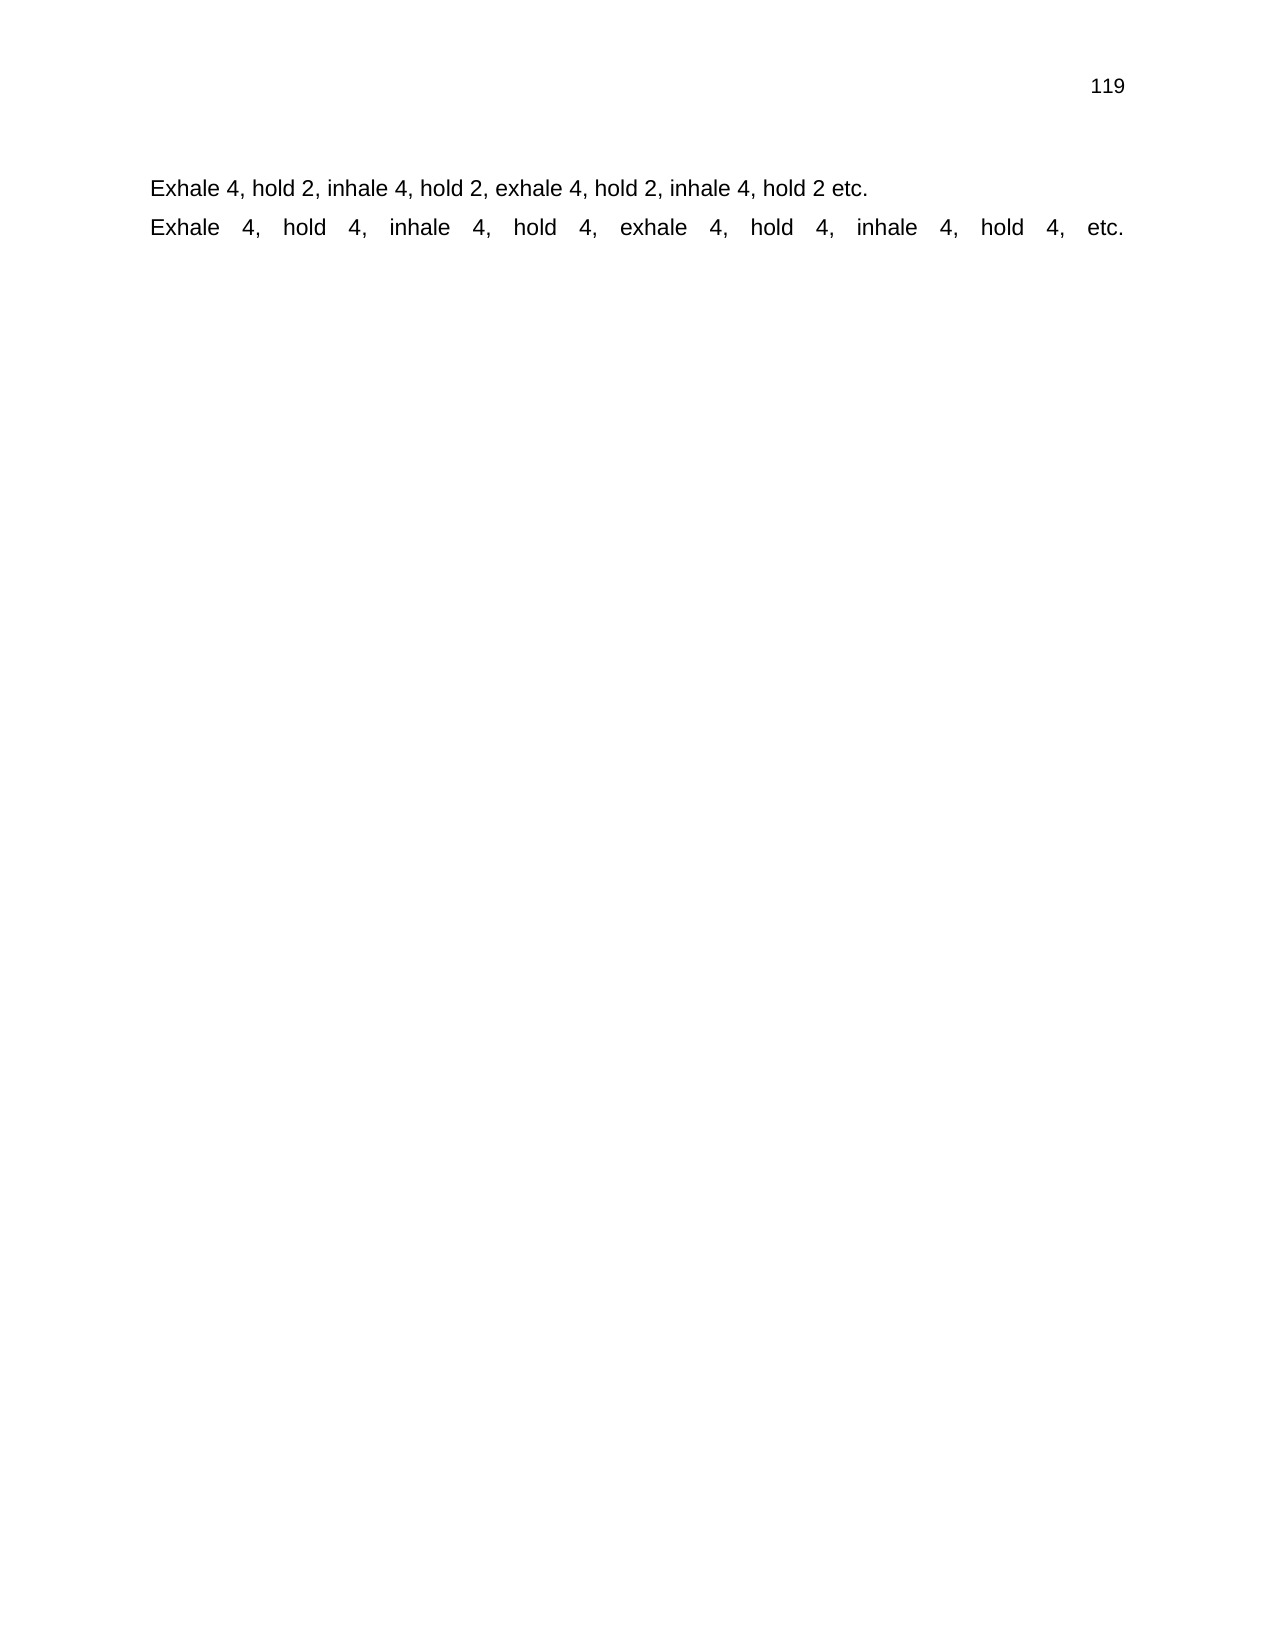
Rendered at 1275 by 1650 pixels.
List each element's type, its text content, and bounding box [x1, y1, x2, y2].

text Exhale 4, hold 2, inhale 4, hold 2, exhale 4, hold 2, inhale 4, hold 2 etc. [150, 175, 1125, 201]
text Exhale 4, hold 4, inhale 4, hold 4, exhale 4, hold 4, inhale 4, hold 4, etc. [150, 214, 1125, 283]
